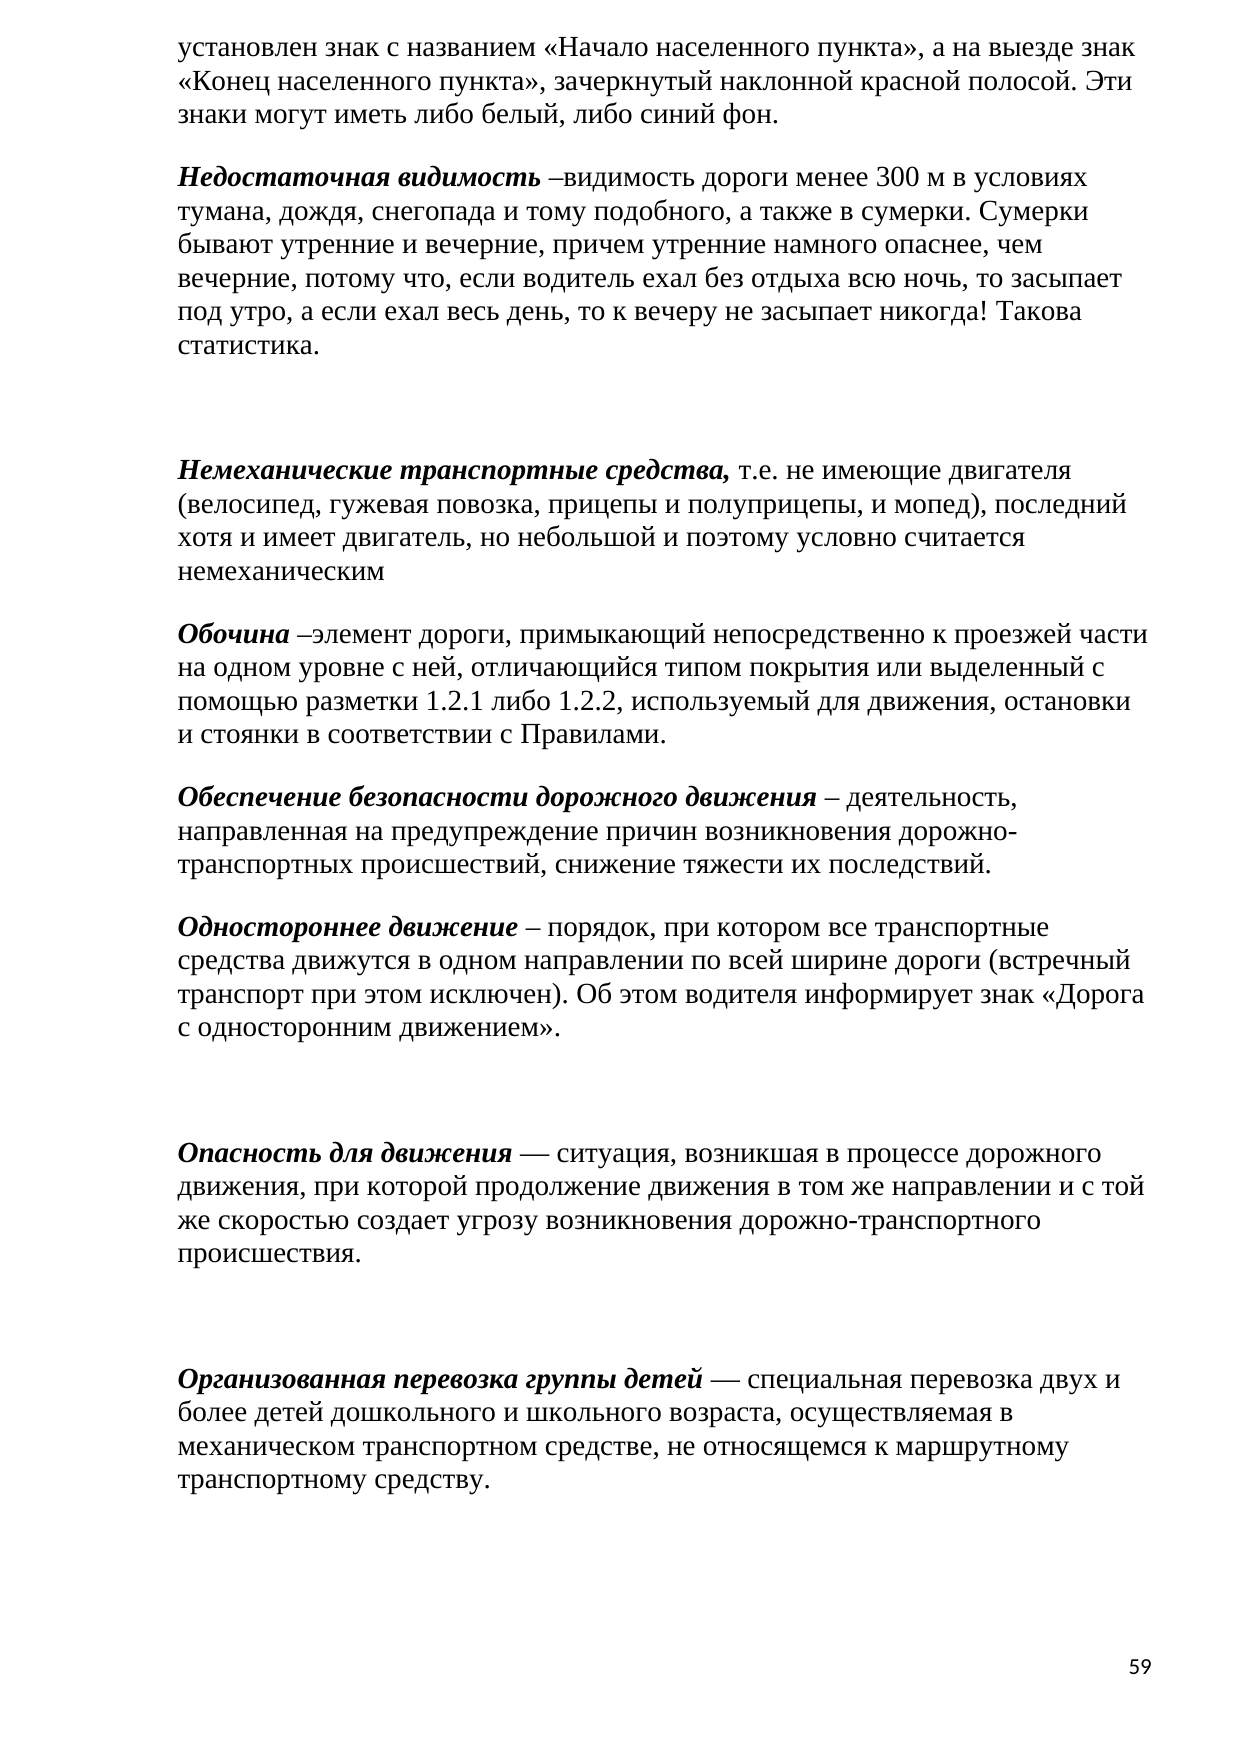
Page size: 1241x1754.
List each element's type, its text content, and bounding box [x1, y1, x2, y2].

text Обочина –элемент дороги, примыкающий непосредственно к проезжей части на одном уровне с ней, отличающийся типом покрытия или выделенный с помощью разметки 1.2.1 либо 1.2.2, используемый для движения, остановки и стоянки в соответствии с Правилами. [177, 616, 1152, 750]
text Недостаточная видимость –видимость дороги менее 300 м в условиях тумана, дождя, снегопада и тому подобного, а также в сумерки. Сумерки бывают утренние и вечерние, причем утренние намного опаснее, чем вечерние, потому что, если водитель ехал без отдыха всю ночь, то засыпает под утро, а если ехал весь день, то к вечеру не засыпает никогда! Такова статистика. [177, 159, 1152, 361]
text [177, 29, 1152, 130]
text Одностороннее движение – порядок, при котором все транспортные средства движутся в одном направлении по всей ширине дороги (встречный транспорт при этом исключен). Об этом водителя информирует знак «Дорога с односторонним движением». [177, 909, 1152, 1043]
text Обеспечение безопасности дорожного движения – деятельность, направленная на предупреждение причин возникновения дорожно-транспортных происшествий, снижение тяжести их последствий. [177, 779, 1152, 880]
text Опасность для движения — ситуация, возникшая в процессе дорожного движения, при которой продолжение движения в том же направлении и с той же скоростью создает угрозу возникновения дорожно-транспортного происшествия. [177, 1135, 1152, 1269]
text Организованная перевозка группы детей — специальная перевозка двух и более детей дошкольного и школьного возраста, осуществляемая в механическом транспортном средстве, не относящемся к маршрутному транспортному средству. [177, 1361, 1152, 1495]
text Немеханические транспортные средства, т.е. не имеющие двигателя (велосипед, гужевая повозка, прицепы и полуприцепы, и мопед), последний хотя и имеет двигатель, но небольшой и поэтому условно считается немеханическим [177, 452, 1152, 587]
